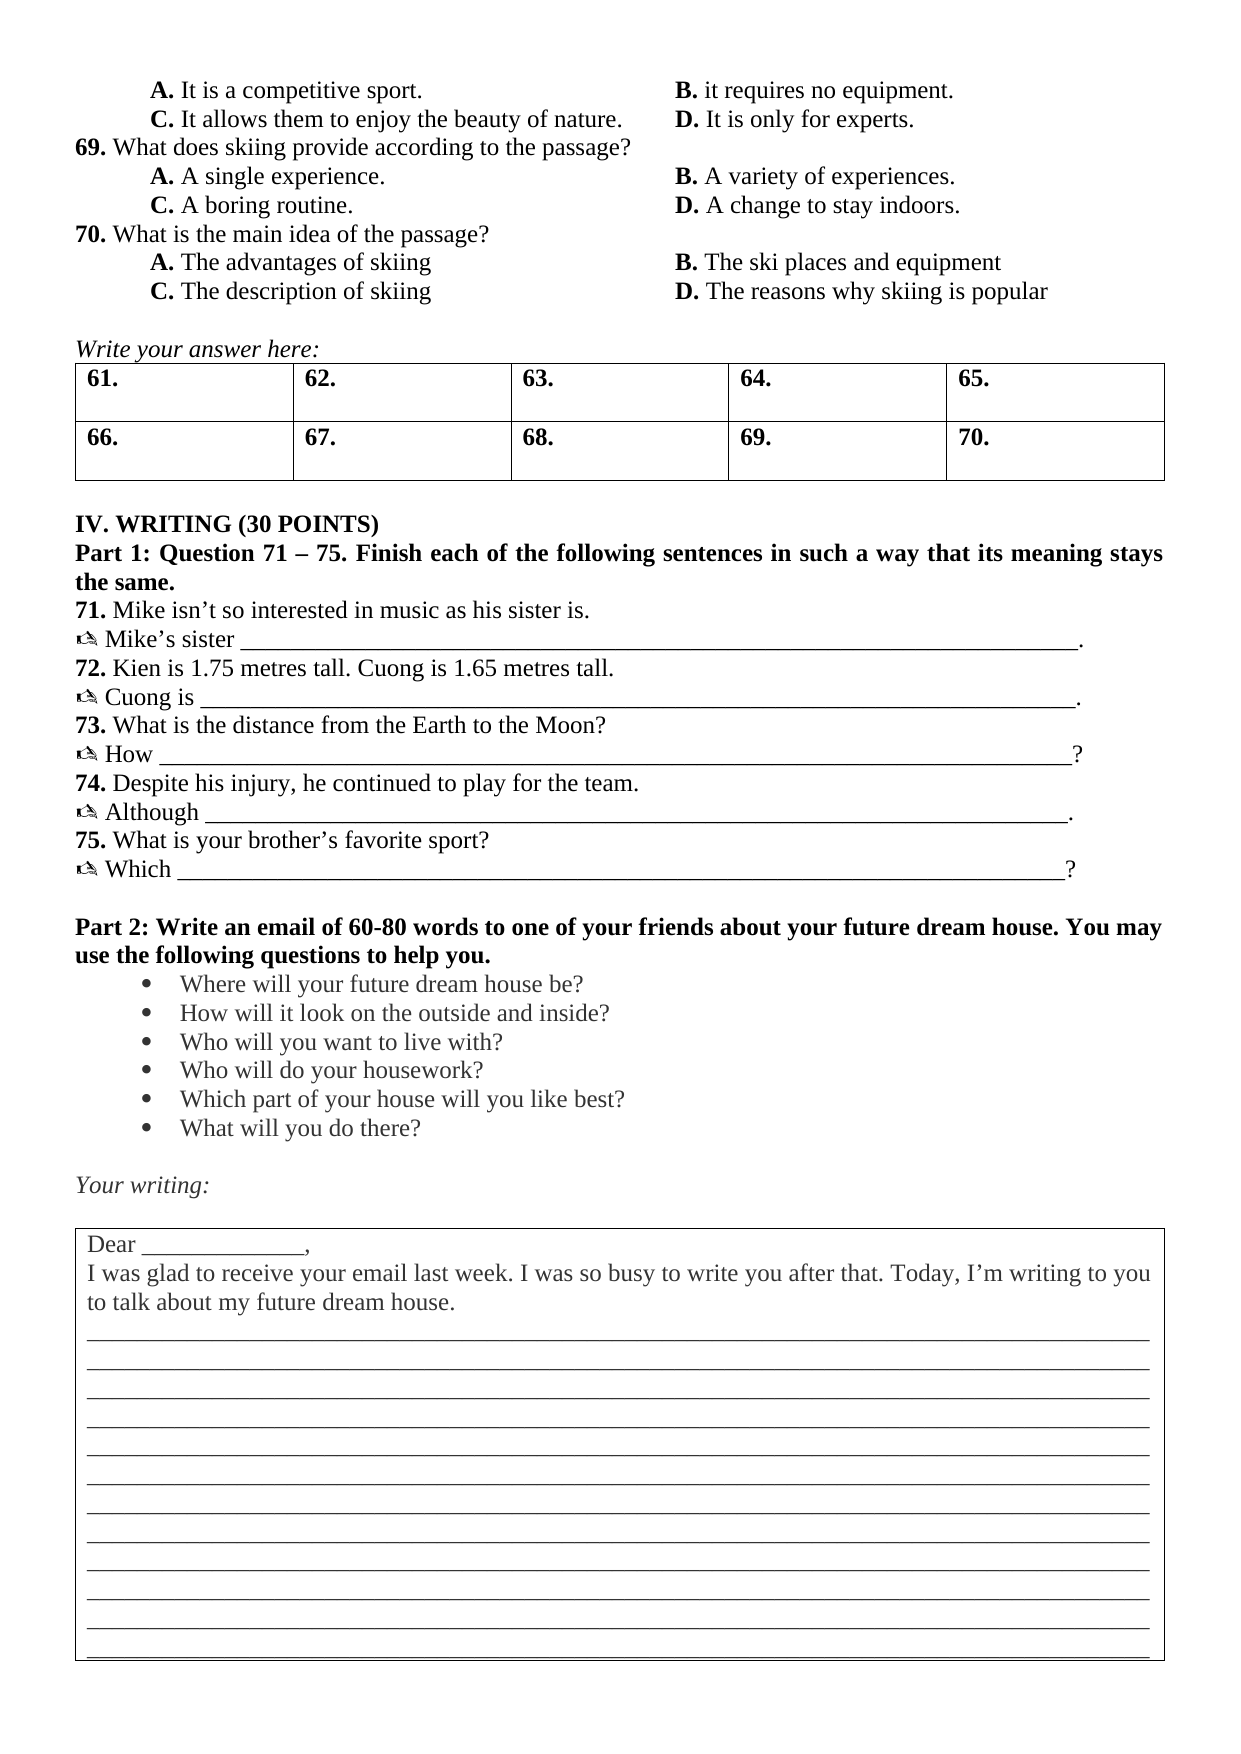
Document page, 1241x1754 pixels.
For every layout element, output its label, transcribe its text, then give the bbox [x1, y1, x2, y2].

table_header 64. [729, 364, 946, 421]
table_cell 70. [947, 422, 1164, 479]
text 73. What is the distance from the Earth to the Moon? [75, 711, 1165, 739]
list What will you do there? [142, 1113, 1165, 1142]
table_cell 66. [76, 422, 293, 479]
table_cell 67. [294, 422, 511, 479]
text C. A boring routine. D. A change to stay indoors. [75, 190, 1165, 219]
text Which _______________________________________________________________________? [75, 854, 1165, 883]
subtitle IV. WRITING (30 POINTS) [75, 509, 1156, 538]
text C. It allows them to enjoy the beauty of nature. D. It is only for experts. [75, 104, 1165, 132]
text How _________________________________________________________________________? [75, 739, 1165, 768]
table_header 61. [76, 364, 293, 421]
list How will it look on the outside and inside? [142, 998, 1165, 1027]
text A. The advantages of skiing B. The ski places and equipment [75, 247, 1165, 276]
text 72. Kien is 1.75 metres tall. Cuong is 1.65 metres tall. [75, 653, 1165, 682]
table_header 65. [947, 364, 1164, 421]
text Although _____________________________________________________________________. [75, 797, 1165, 826]
text Your writing: [75, 1171, 1165, 1199]
table_cell 68. [512, 422, 728, 479]
text Part 2: Write an email of 60-80 words to one of your friends about your future dream house. You may use the following questions to help you. [75, 912, 1165, 969]
text A. A single experience. B. A variety of experiences. [75, 161, 1165, 190]
list Who will you want to live with? [142, 1027, 1165, 1056]
table_cell 69. [729, 422, 946, 479]
table_header 62. [294, 364, 511, 421]
text 75. What is your brother’s favorite sport? [75, 826, 1165, 854]
table_header 63. [512, 364, 728, 421]
text C. The description of skiing D. The reasons why skiing is popular [75, 276, 1165, 305]
text A. It is a competitive sport. B. it requires no equipment. [75, 75, 1165, 104]
list Which part of your house will you like best? [142, 1084, 1165, 1113]
list Who will do your housework? [142, 1056, 1165, 1084]
text 69. What does skiing provide according to the passage? [75, 132, 1165, 161]
text Part 1: Question 71 – 75. Finish each of the following sentences in such a way that its meaning stays the same. [75, 538, 1165, 596]
text Write your answer here: [75, 334, 1165, 362]
text 74. Despite his injury, he continued to play for the team. [75, 768, 1165, 797]
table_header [76, 1229, 1164, 1660]
text 71. Mike isn’t so interested in music as his sister is. [75, 596, 1165, 624]
list Where will your future dream house be? [142, 969, 1165, 998]
text 70. What is the main idea of the passage? [75, 219, 1165, 247]
text Mike’s sister ___________________________________________________________________. [75, 624, 1165, 653]
text Cuong is ______________________________________________________________________. [75, 682, 1165, 711]
